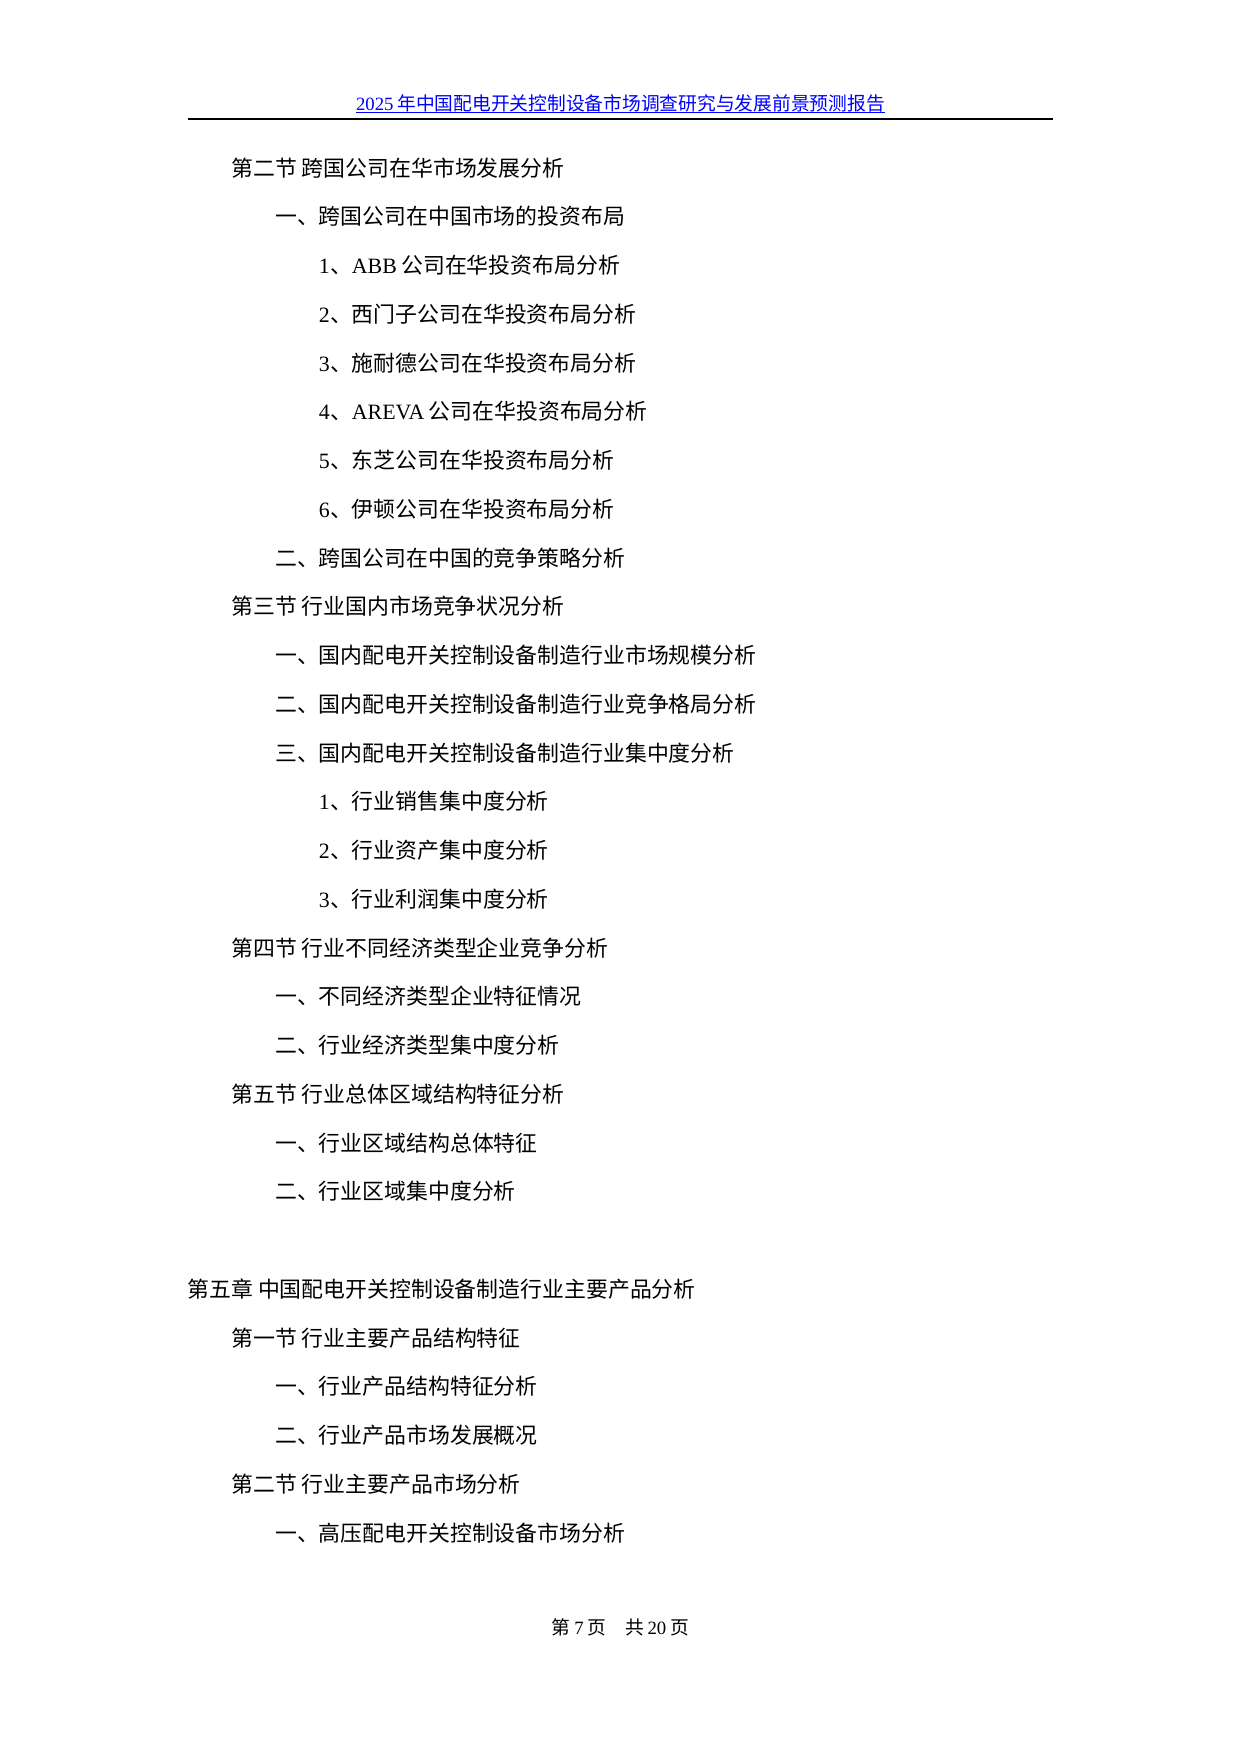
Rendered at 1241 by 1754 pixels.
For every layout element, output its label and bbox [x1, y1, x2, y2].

text [187, 150, 1053, 1548]
